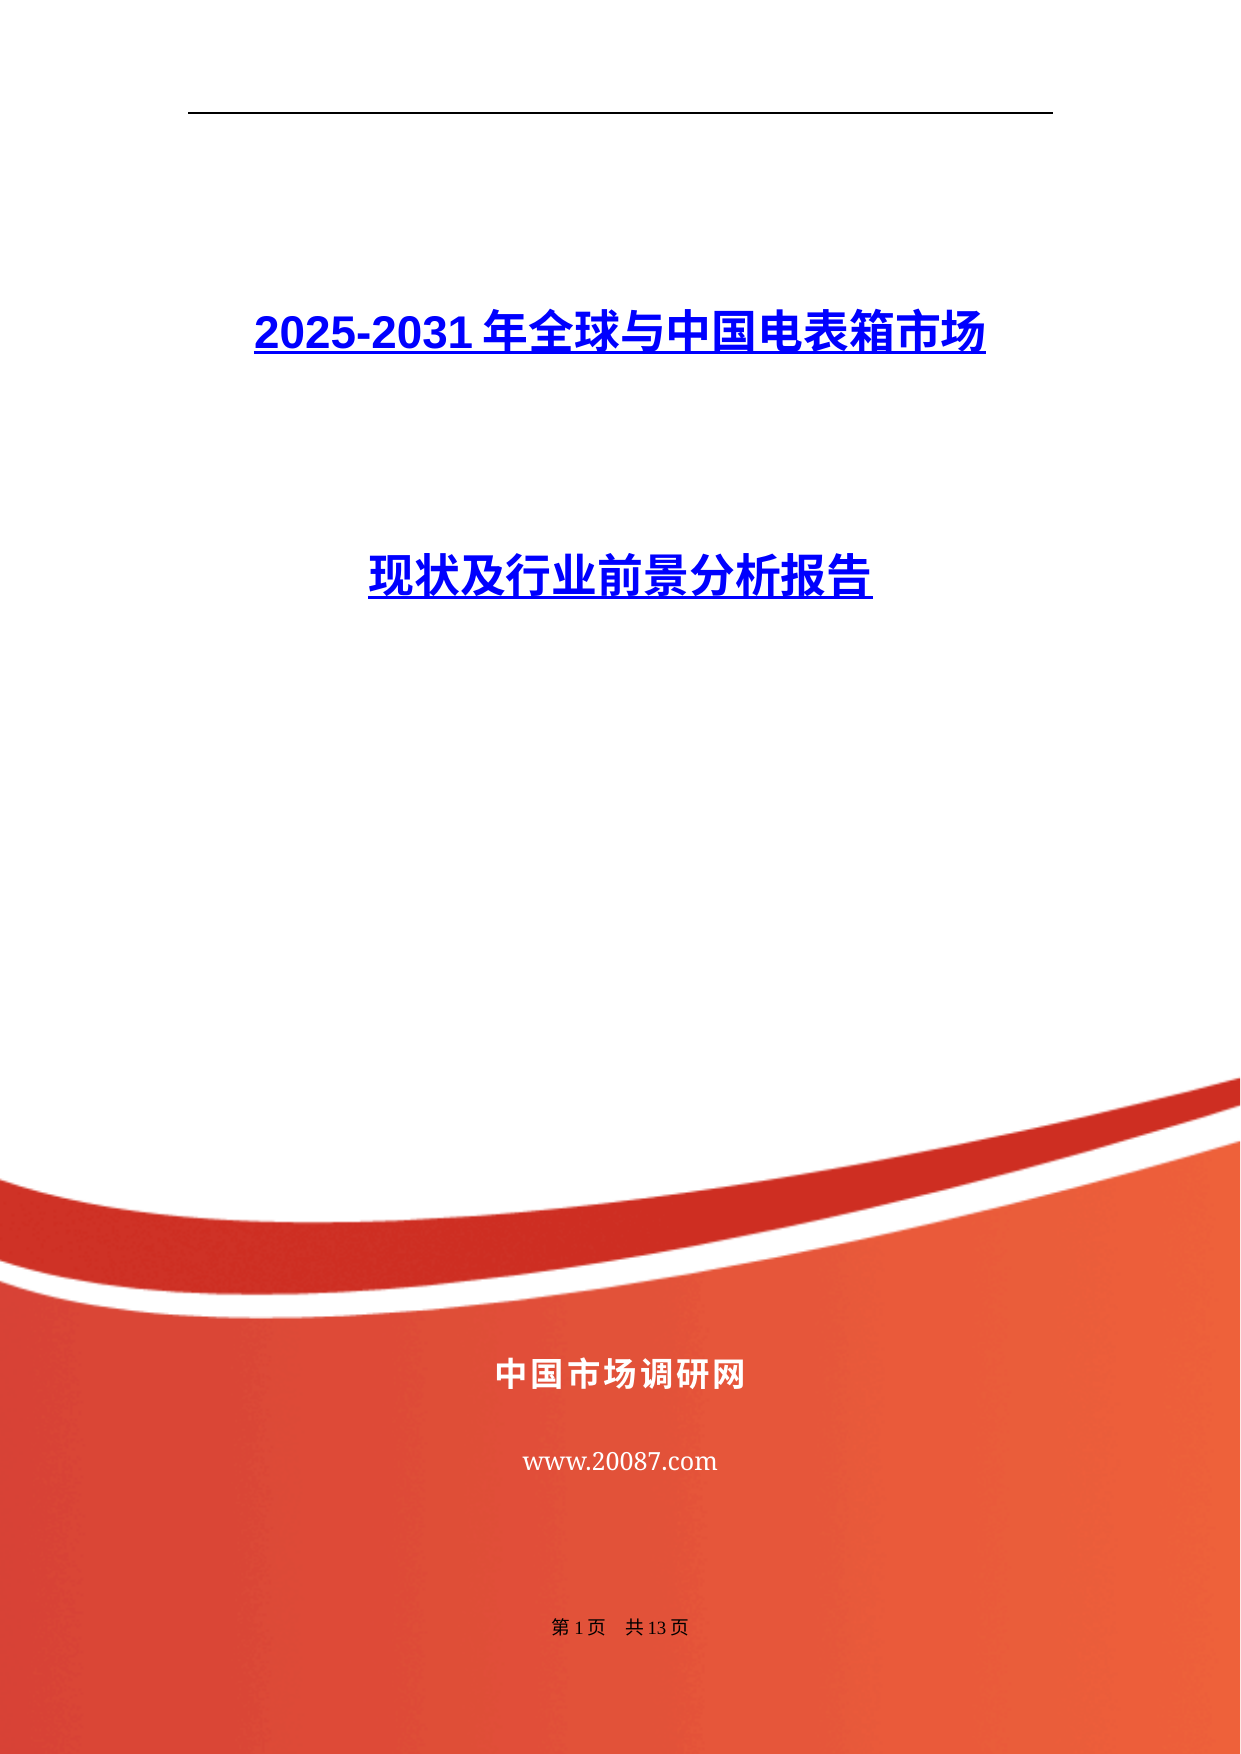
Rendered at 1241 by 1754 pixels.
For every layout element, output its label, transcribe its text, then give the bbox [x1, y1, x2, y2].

table_header 2025-2031年全球与中国电表箱市场现状及行业前景分析报告 [188, 207, 1053, 773]
subtitle 中国市场调研网 [187, 1339, 1053, 1404]
text www.20087.com [187, 1428, 1053, 1493]
picture [0, 1006, 1241, 1754]
